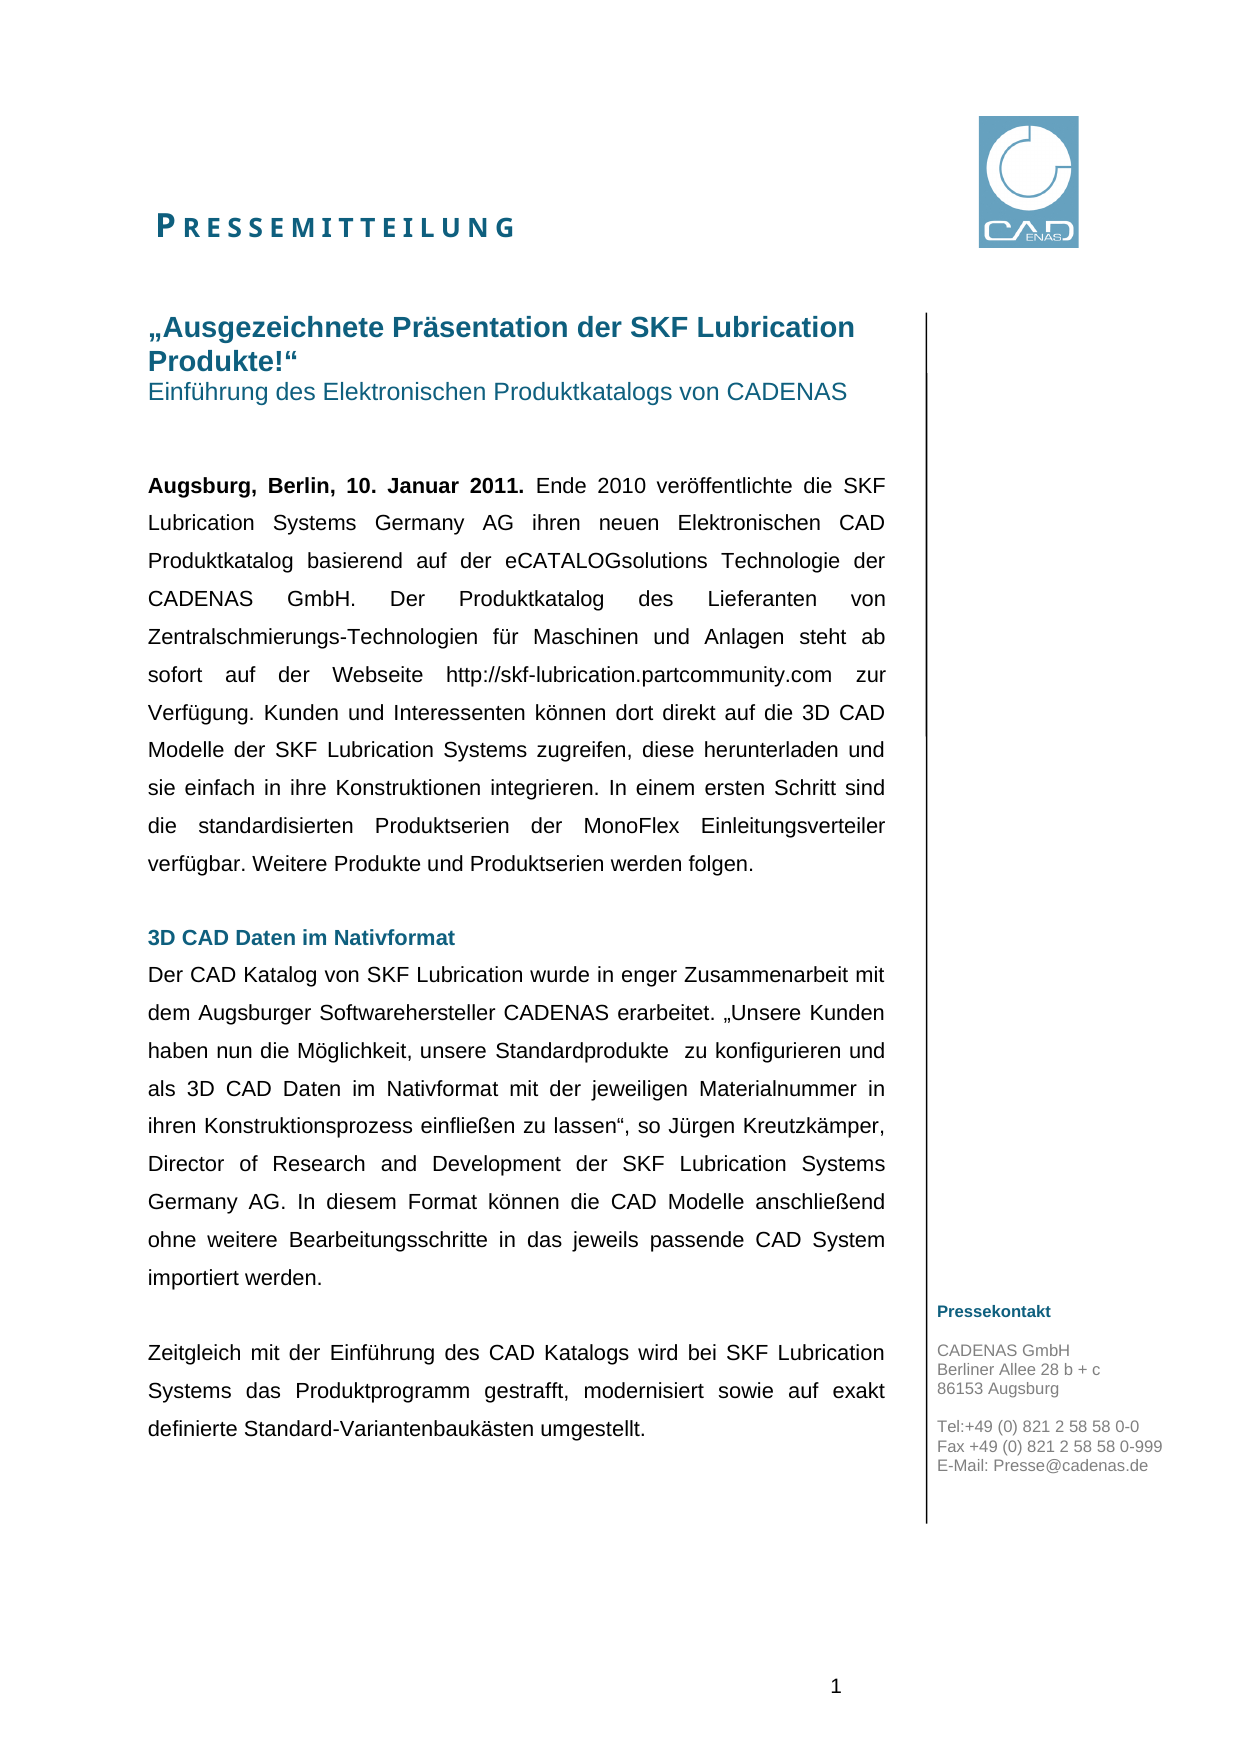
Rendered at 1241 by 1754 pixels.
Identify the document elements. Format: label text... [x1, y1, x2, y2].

text 3D CAD Daten im Nativformat [148, 924, 812, 949]
text „Ausgezeichnete Präsentation der SKF Lubrication Produkte!“ [148, 310, 886, 377]
text Der CAD Katalog von SKF Lubrication wurde in enger Zusammenarbeit mit dem Augsburger Softwarehersteller CADENAS erarbeitet. „Unsere Kunden haben nun die Möglichkeit, unsere Standardprodukte zu konfigurieren und als 3D CAD Daten im Nativformat mit der jeweiligen Materialnummer in ihren Konstruktionsprozess einfließen zu lassen“, so Jürgen Kreutzkämper, Director of Research and Development der SKF Lubrication Systems Germany AG. In diesem Format können die CAD Modelle anschließend ohne weitere Bearbeitungsschritte in das jeweils passende CAD System importiert werden. [148, 962, 886, 1290]
text Zeitgleich mit der Einführung des CAD Katalogs wird bei SKF Lubrication Systems das Produktprogramm gestrafft, modernisiert sowie auf exakt definierte Standard-Variantenbaukästen umgestellt. [148, 1340, 886, 1441]
picture [978, 116, 1079, 248]
text Einführung des Elektronischen Produktkatalogs von CADENAS [148, 377, 886, 406]
text Augsburg, Berlin, 10. Januar 2011. Ende 2010 veröffentlichte die SKF Lubrication Systems Germany AG ihren neuen Elektronischen CAD Produktkatalog basierend auf der eCATALOGsolutions Technologie der CADENAS GmbH. Der Produktkatalog des Lieferanten von Zentralschmierungs-Technologien für Maschinen und Anlagen steht ab sofort auf der Webseite http://skf-lubrication.partcommunity.com zur Verfügung. Kunden und Interessenten können dort direkt auf die 3D CAD Modelle der SKF Lubrication Systems zugreifen, diese herunterladen und sie einfach in ihre Konstruktionen integrieren. In einem ersten Schritt sind die standardisierten Produktserien der MonoFlex Einleitungsverteiler verfügbar. Weitere Produkte und Produktserien werden folgen. [148, 472, 886, 876]
